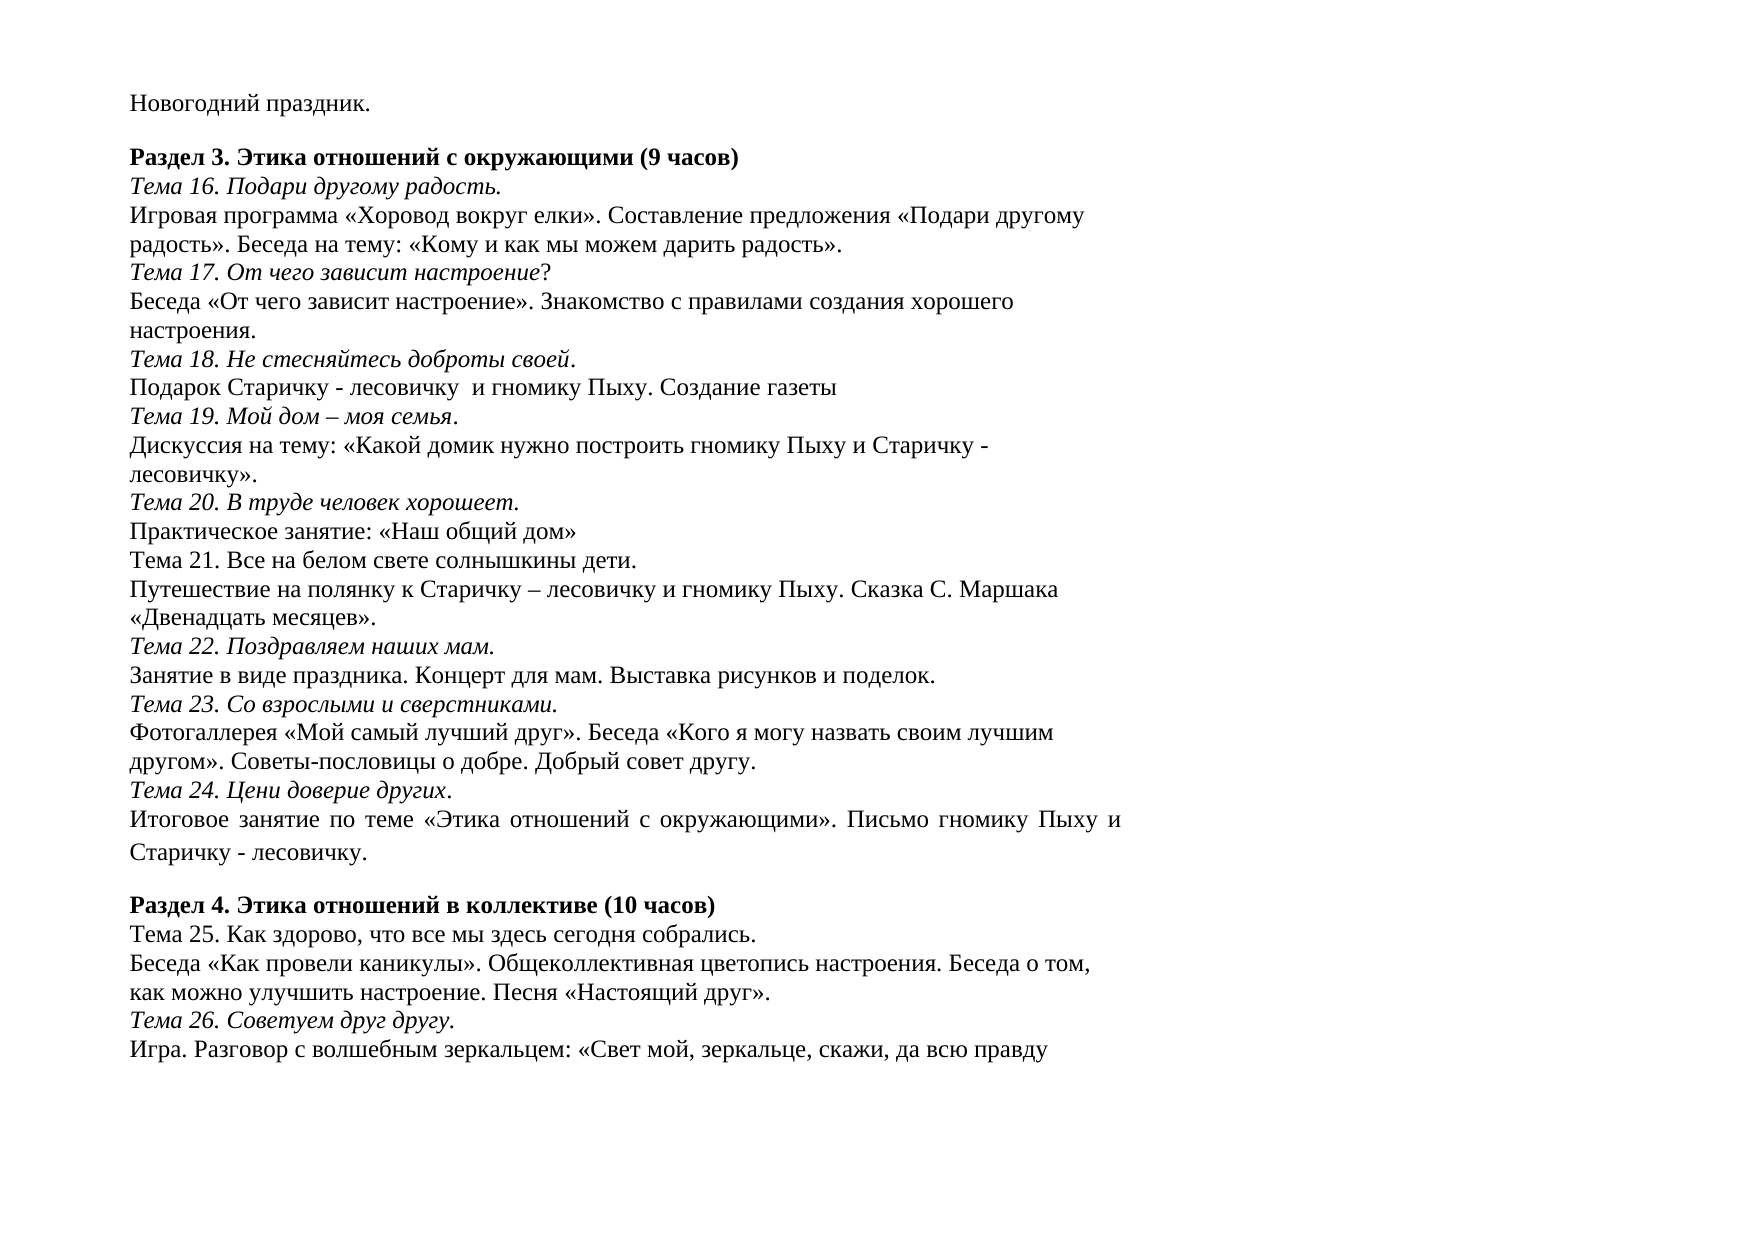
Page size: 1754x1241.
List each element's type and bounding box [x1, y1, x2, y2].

table_header [118, 89, 1133, 1063]
